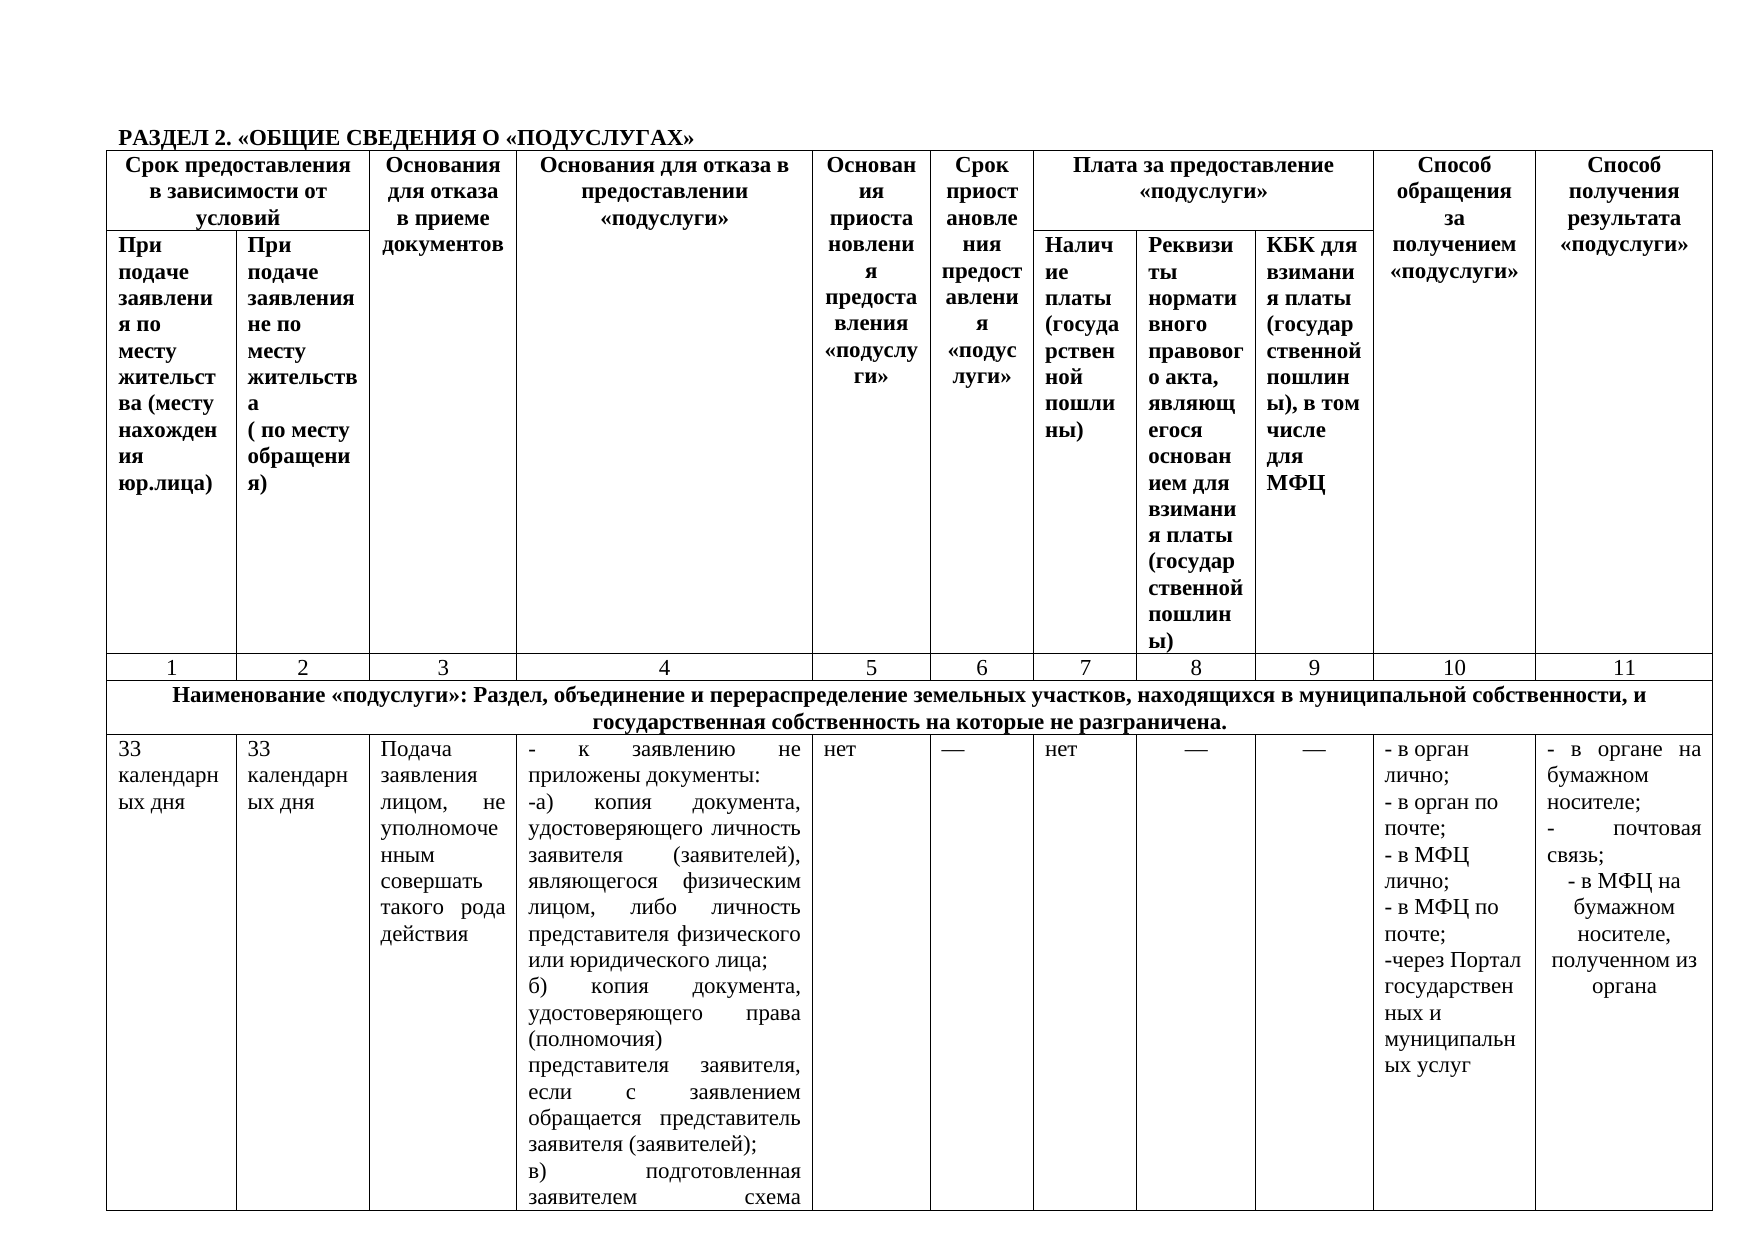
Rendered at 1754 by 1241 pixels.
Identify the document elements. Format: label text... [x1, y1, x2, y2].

table_cell 3 [370, 654, 516, 680]
table_cell 1 [107, 654, 236, 680]
table_header Основания приостановления предоставления «подуслуги» [813, 151, 930, 653]
table_cell При подаче заявления по месту жительства (месту нахождения юр.лица) [107, 231, 236, 653]
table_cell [517, 735, 812, 1209]
table_header Плата за предоставление «подуслуги» [1034, 151, 1373, 230]
table_cell 5 [813, 654, 930, 680]
table_cell 6 [931, 654, 1033, 680]
table_cell — [1256, 735, 1373, 1209]
table_header Срок предоставления в зависимости от условий [107, 151, 369, 230]
table_cell Наименование «подуслуги»: Раздел, объединение и перераспределение земельных участков, находящихся в муниципальной собственности, и государственная собственность на которые не разграничена. [107, 681, 1712, 734]
table_cell нет [1034, 735, 1136, 1209]
table_cell 4 [517, 654, 812, 680]
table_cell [370, 735, 516, 1209]
table_cell — [931, 735, 1033, 1209]
table_header Основания для отказа в предоставлении «подуслуги» [517, 151, 812, 653]
table_cell — [1137, 735, 1255, 1209]
table_cell 11 [1536, 654, 1712, 680]
table_header Способ получения результата «подуслуги» [1536, 151, 1712, 653]
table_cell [1374, 735, 1535, 1209]
table_cell 33 календарных дня [107, 735, 236, 1209]
table_cell Реквизиты нормативного правового акта, являющегося основанием для взимания платы (государственной пошлины) [1137, 231, 1255, 653]
table_cell 9 [1256, 654, 1373, 680]
table_cell 7 [1034, 654, 1136, 680]
table_cell 33 календарных дня [237, 735, 369, 1209]
table_cell 2 [237, 654, 369, 680]
table_cell 10 [1374, 654, 1535, 680]
table_cell При подаче заявления не по месту жительства ( по месту обращения) [237, 231, 369, 653]
table_header Основания для отказа в приеме документов [370, 151, 516, 653]
subtitle РАЗДЕЛ 2. «ОБЩИЕ СВЕДЕНИЯ О «ПОДУСЛУГАХ» [118, 124, 1636, 150]
table_cell КБК для взимания платы (государственной пошлины), в том числе для МФЦ [1256, 231, 1373, 653]
table_header Способ обращения за получением «подуслуги» [1374, 151, 1535, 653]
table_cell Наличие платы (государственной пошлины) [1034, 231, 1136, 653]
table_cell нет [813, 735, 930, 1209]
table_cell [1536, 735, 1712, 1209]
table_cell 8 [1137, 654, 1255, 680]
table_header Срок приостановления предоставления «подуслуги» [931, 151, 1033, 653]
